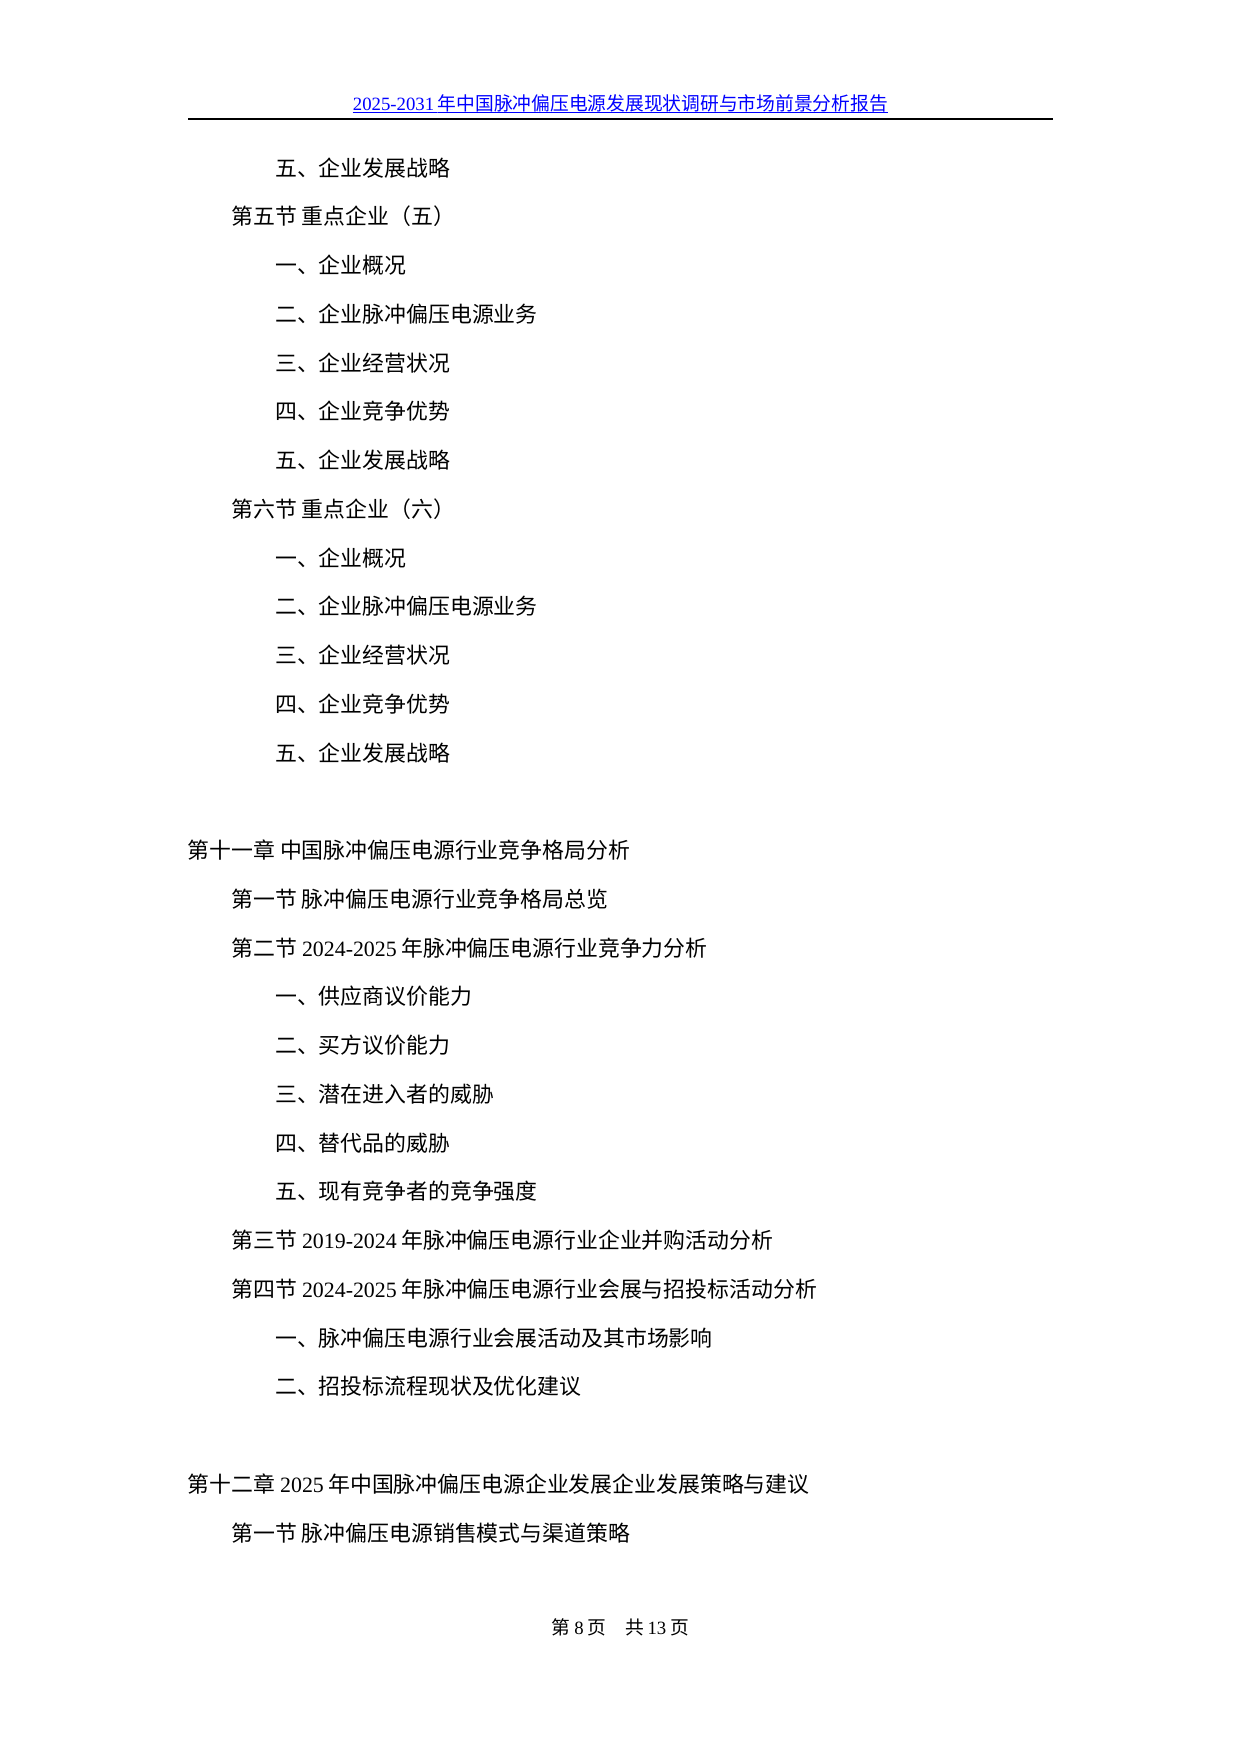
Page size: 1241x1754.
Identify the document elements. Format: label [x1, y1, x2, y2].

text [187, 150, 1053, 1548]
